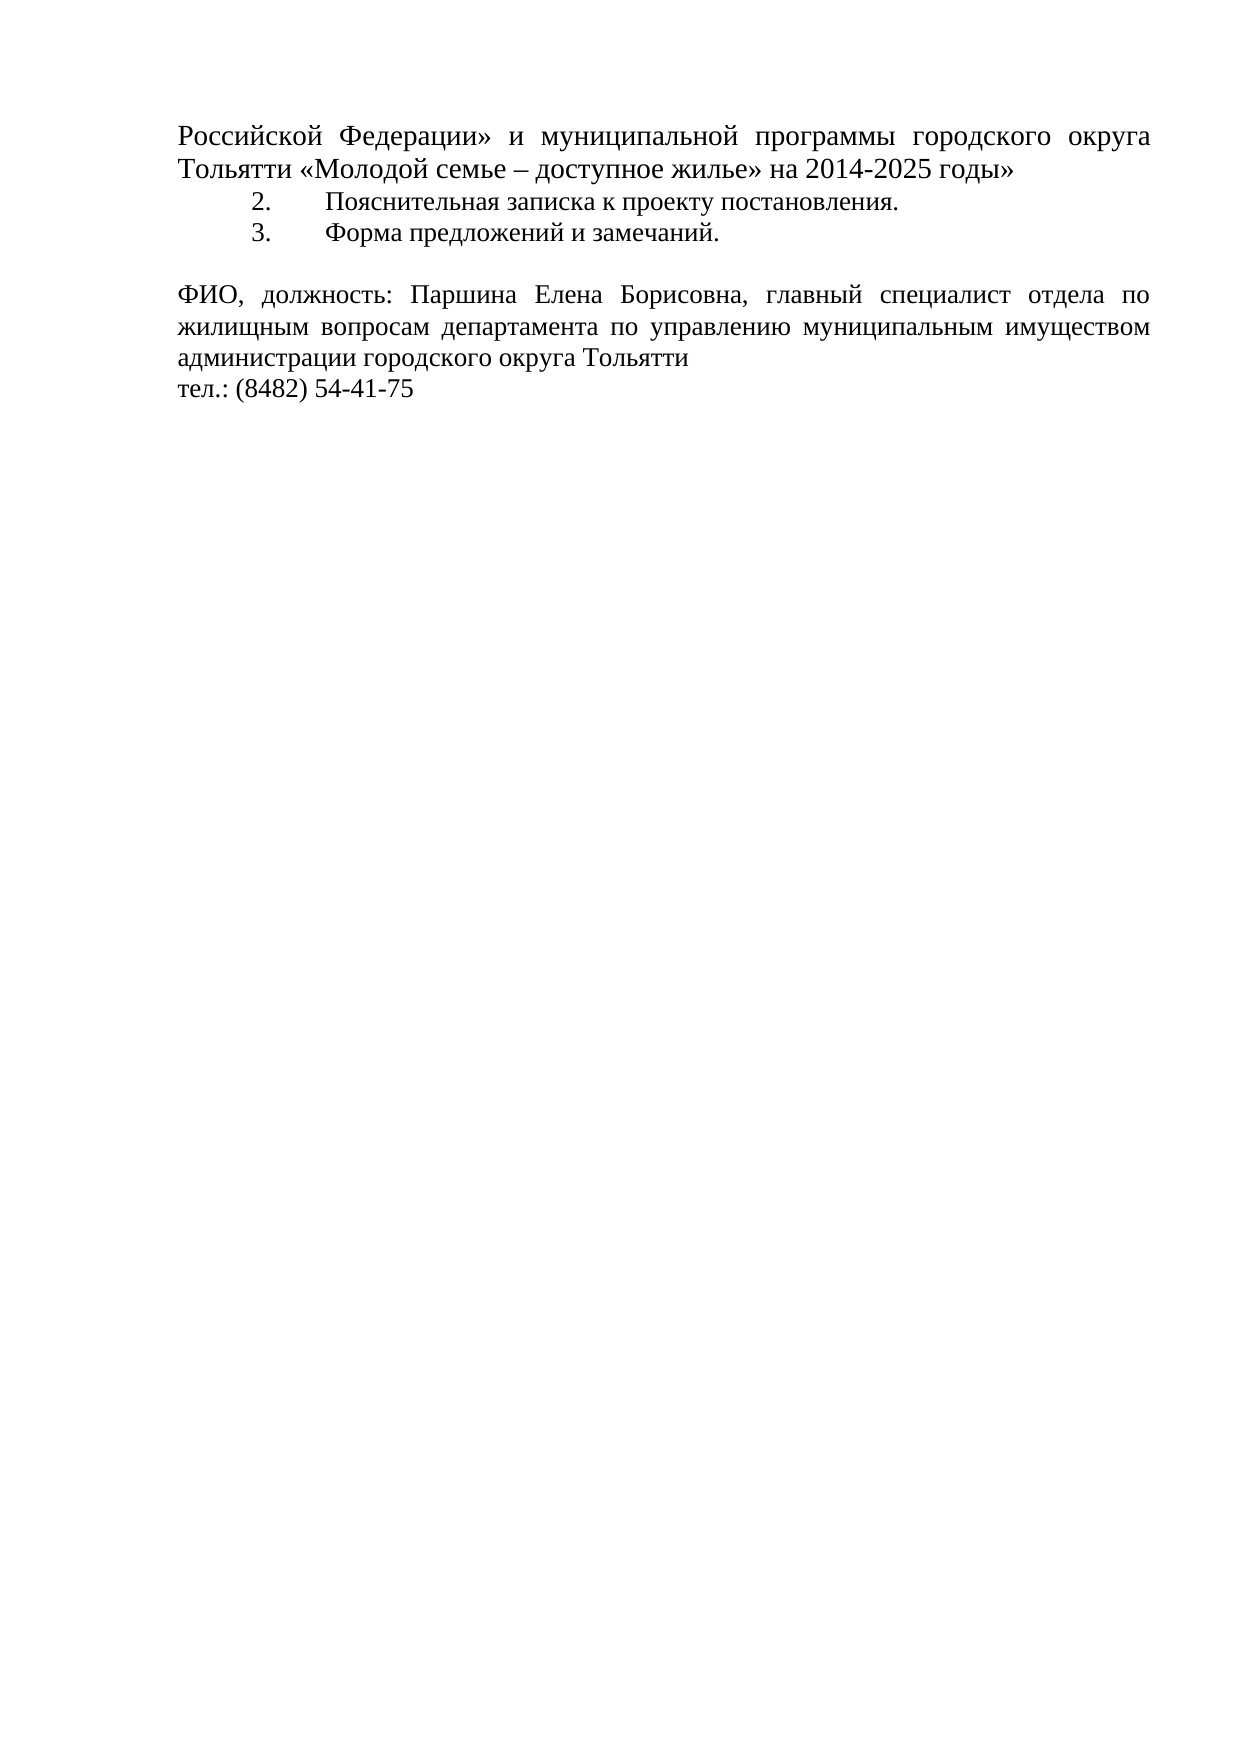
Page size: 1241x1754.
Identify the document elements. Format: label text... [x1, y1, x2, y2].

list Форма предложений и замечаний. [177, 216, 1152, 247]
text ФИО, должность: Паршина Елена Борисовна, главный специалист отдела по жилищным вопросам департамента по управлению муниципальным имуществом администрации городского округа Тольятти [177, 279, 1152, 372]
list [177, 118, 1152, 185]
text тел.: (8482) 54-41-75 [177, 372, 1152, 403]
list Пояснительная записка к проекту постановления. [177, 185, 1152, 216]
